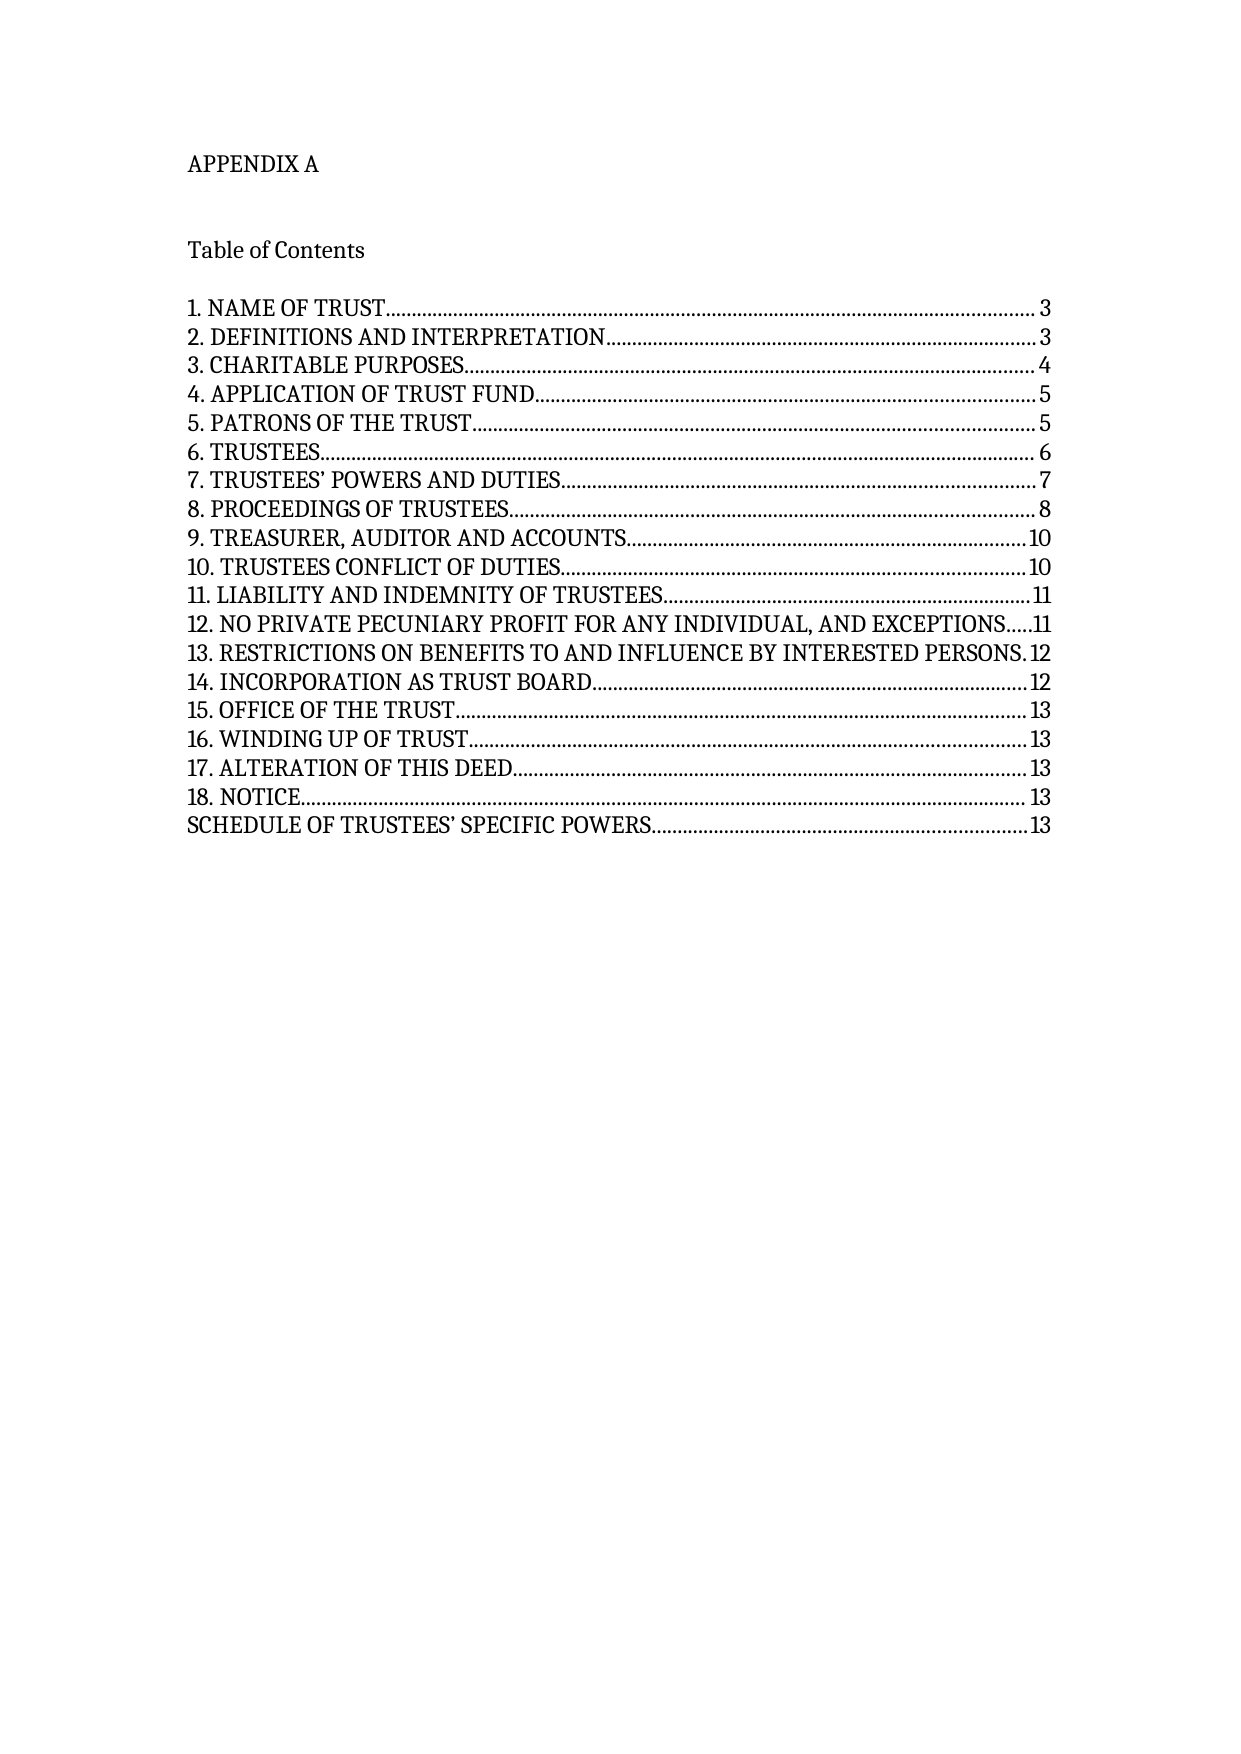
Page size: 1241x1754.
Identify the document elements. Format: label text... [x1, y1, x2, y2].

text 2. DEFINITIONS AND INTERPRETATION 3 [187, 322, 1053, 351]
text 6. TRUSTEES 6 [187, 437, 1053, 466]
text 16. WINDING UP OF TRUST 13 [187, 725, 1053, 754]
text 3. CHARITABLE PURPOSES 4 [187, 351, 1053, 380]
text 12. NO PRIVATE PECUNIARY PROFIT FOR ANY INDIVIDUAL, AND EXCEPTIONS 11 [187, 610, 1053, 639]
text SCHEDULE OF TRUSTEES’ SPECIFIC POWERS 13 [187, 811, 1053, 840]
text 7. TRUSTEES’ POWERS AND DUTIES 7 [187, 466, 1053, 495]
text APPENDIX A [187, 150, 1053, 179]
text 14. INCORPORATION AS TRUST BOARD 12 [187, 667, 1053, 696]
text 1. NAME OF TRUST 3 [187, 294, 1053, 322]
text 10. TRUSTEES CONFLICT OF DUTIES 10 [187, 552, 1053, 581]
text 17. ALTERATION OF THIS DEED 13 [187, 754, 1053, 782]
text Table of Contents [187, 236, 1053, 265]
text 18. NOTICE 13 [187, 782, 1053, 811]
text 11. LIABILITY AND INDEMNITY OF TRUSTEES 11 [187, 581, 1053, 610]
text 9. TREASURER, AUDITOR AND ACCOUNTS 10 [187, 524, 1053, 552]
text 15. OFFICE OF THE TRUST 13 [187, 696, 1053, 725]
text 13. RESTRICTIONS ON BENEFITS TO AND INFLUENCE BY INTERESTED PERSONS 12 [187, 639, 1053, 667]
text 8. PROCEEDINGS OF TRUSTEES 8 [187, 495, 1053, 524]
text 4. APPLICATION OF TRUST FUND 5 [187, 380, 1053, 409]
text 5. PATRONS OF THE TRUST 5 [187, 409, 1053, 437]
